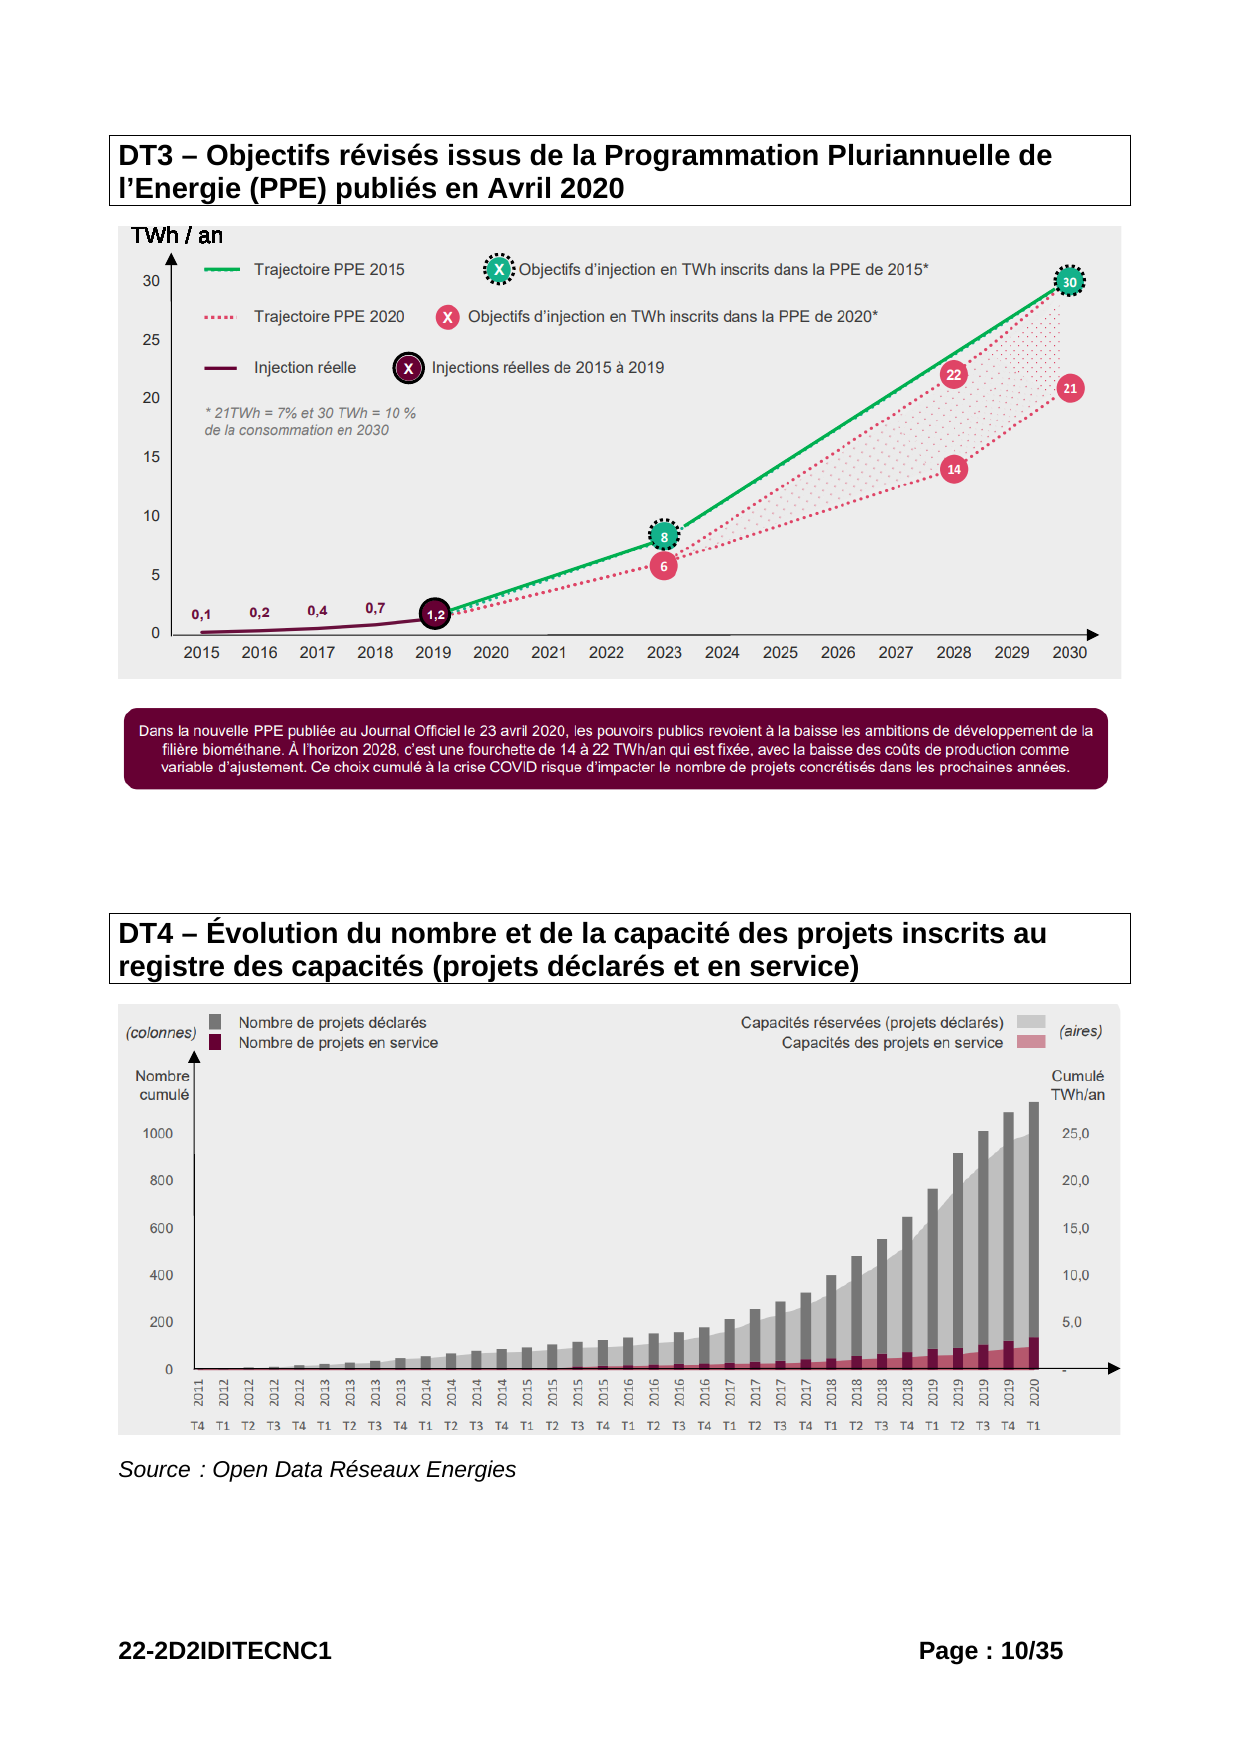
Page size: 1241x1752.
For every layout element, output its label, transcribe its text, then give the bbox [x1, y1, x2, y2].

text DT4 – Évolution du nombre et de la capacité des projets inscrits au registre des capacités (projets déclarés et en service) [110, 914, 1130, 983]
picture [118, 226, 1122, 679]
text DT3 – Objectifs révisés issus de la Programmation Pluriannuelle de l’Energie (PPE) publiés en Avril 2020 [110, 136, 1130, 205]
picture [118, 1004, 1122, 1435]
picture [118, 699, 1122, 798]
text Source : Open Data Réseaux Energies [118, 1456, 1122, 1482]
